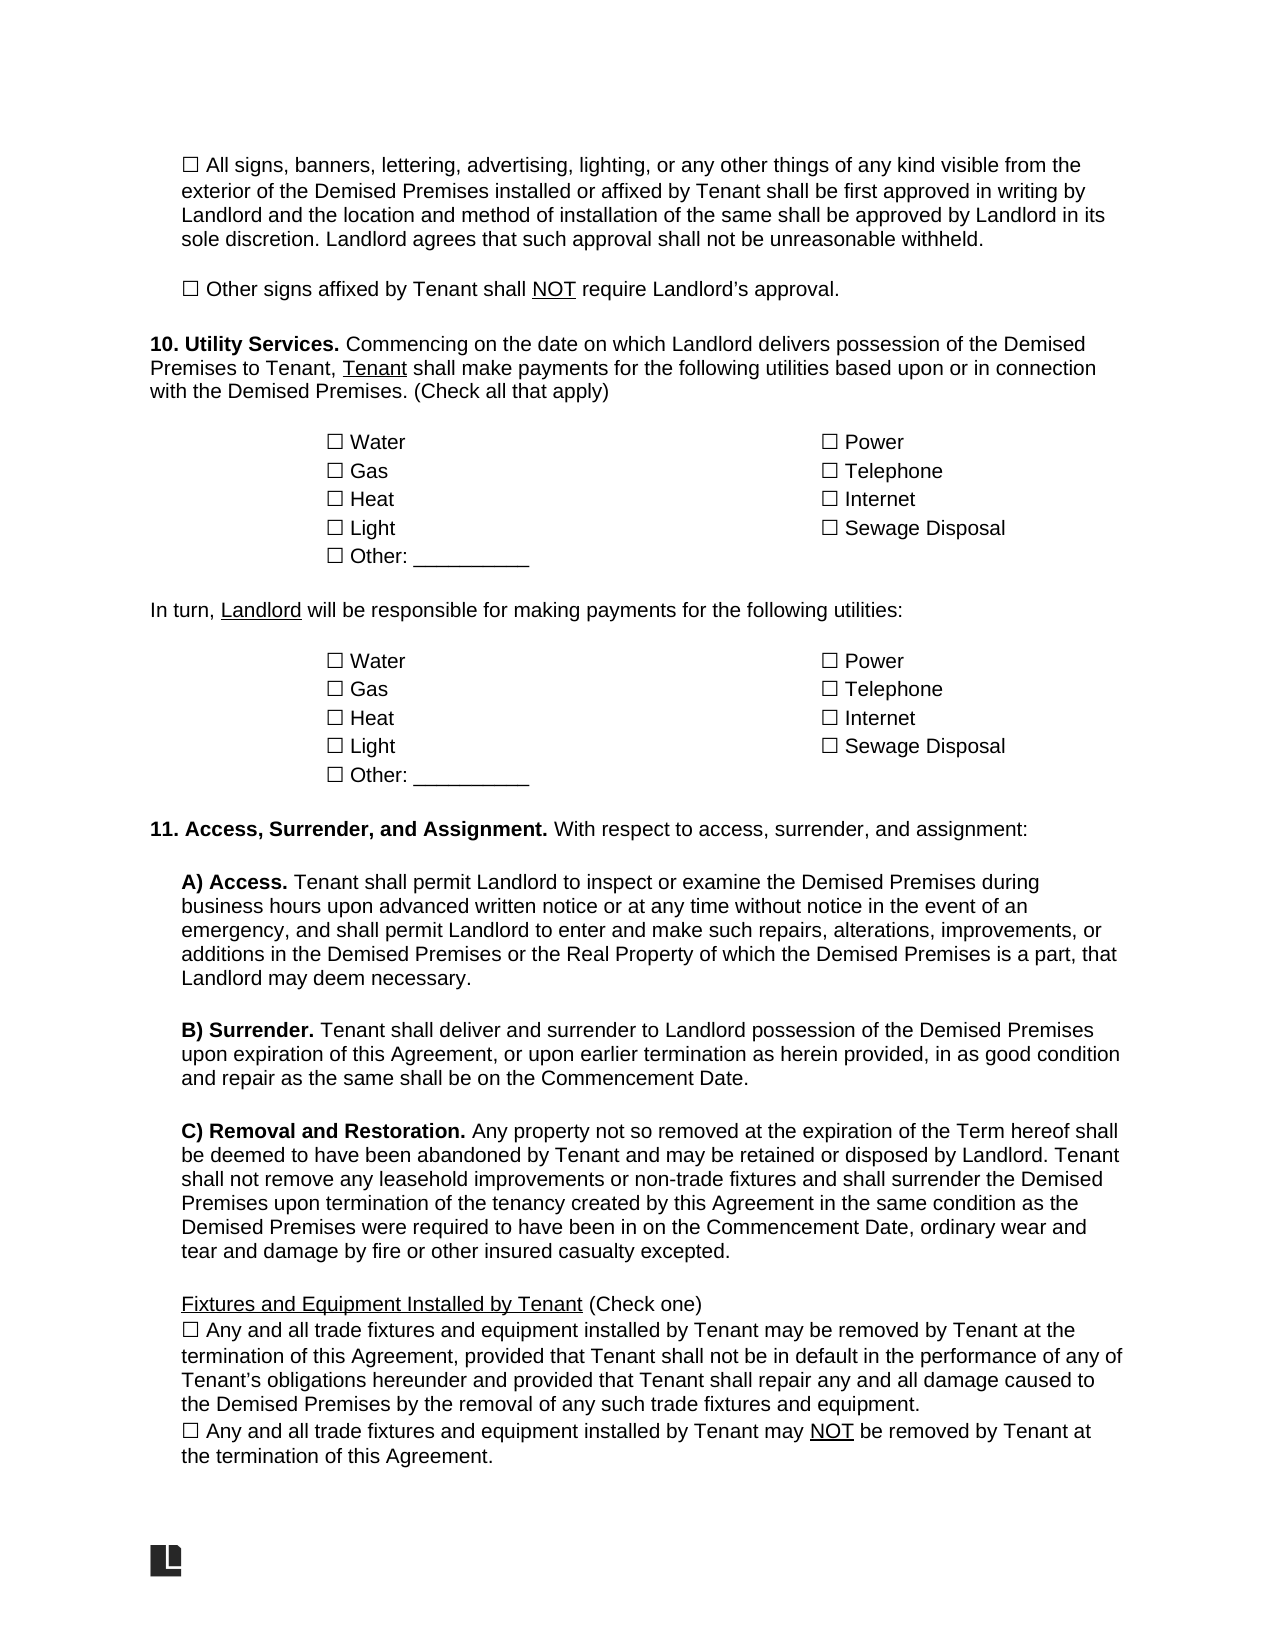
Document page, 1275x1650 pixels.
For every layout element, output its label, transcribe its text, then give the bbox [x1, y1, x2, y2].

text ☐ Light [326, 513, 630, 541]
text 10. Utility Services. Commencing on the date on which Landlord delivers possession of the Demised Premises to Tenant, Tenant shall make payments for the following utilities based upon or in connection with the Demised Premises. (Check all that apply) [150, 331, 1125, 403]
text B) Surrender. Tenant shall deliver and surrender to Landlord possession of the Demised Premises upon expiration of this Agreement, or upon earlier termination as herein provided, in as good condition and repair as the same shall be on the Commencement Date. [181, 1018, 1125, 1090]
text ☐ Internet [820, 703, 1125, 731]
text Fixtures and Equipment Installed by Tenant (Check one) [181, 1291, 1125, 1315]
text ☐ Telephone [820, 456, 1125, 484]
text ☐ All signs, banners, lettering, advertising, lighting, or any other things of any kind visible from the exterior of the Demised Premises installed or affixed by Tenant shall be first approved in writing by Landlord and the location and method of installation of the same shall be approved by Landlord in its sole discretion. Landlord agrees that such approval shall not be unreasonable withheld. [181, 150, 1125, 250]
text ☐ Sewage Disposal [820, 731, 1125, 760]
picture [150, 1545, 182, 1577]
text ☐ Sewage Disposal [820, 513, 1125, 541]
text ☐ Other: __________ [326, 760, 630, 788]
text ☐ Power [820, 427, 1125, 456]
text ☐ Water [326, 646, 630, 674]
text ☐ Other signs affixed by Tenant shall NOT require Landlord’s approval. [181, 274, 1125, 303]
text C) Removal and Restoration. Any property not so removed at the expiration of the Term hereof shall be deemed to have been abandoned by Tenant and may be retained or disposed by Landlord. Tenant shall not remove any leasehold improvements or non-trade fixtures and shall surrender the Demised Premises upon termination of the tenancy created by this Agreement in the same condition as the Demised Premises were required to have been in on the Commencement Date, ordinary wear and tear and damage by fire or other insured casualty excepted. [181, 1119, 1125, 1263]
text A) Access. Tenant shall permit Landlord to inspect or examine the Demised Premises during business hours upon advanced written notice or at any time without notice in the event of an emergency, and shall permit Landlord to enter and make such repairs, alterations, improvements, or additions in the Demised Premises or the Real Property of which the Demised Premises is a part, that Landlord may deem necessary. [181, 870, 1125, 989]
text ☐ Power [820, 646, 1125, 674]
text ☐ Water [326, 427, 630, 456]
text ☐ Gas [326, 456, 630, 484]
text ☐ Other: __________ [326, 541, 630, 569]
text ☐ Heat [326, 484, 630, 513]
text ☐ Gas [326, 674, 630, 703]
text In turn, Landlord will be responsible for making payments for the following utilities: [150, 598, 1125, 622]
text ☐ Any and all trade fixtures and equipment installed by Tenant may NOT be removed by Tenant at the termination of this Agreement. [181, 1416, 1125, 1468]
text ☐ Heat [326, 703, 630, 731]
text ☐ Any and all trade fixtures and equipment installed by Tenant may be removed by Tenant at the termination of this Agreement, provided that Tenant shall not be in default in the performance of any of Tenant’s obligations hereunder and provided that Tenant shall repair any and all damage caused to the Demised Premises by the removal of any such trade fixtures and equipment. [181, 1315, 1125, 1416]
text ☐ Light [326, 731, 630, 760]
text ☐ Telephone [820, 674, 1125, 703]
text 11. Access, Surrender, and Assignment. With respect to access, surrender, and assignment: [150, 817, 1125, 841]
text ☐ Internet [820, 484, 1125, 513]
